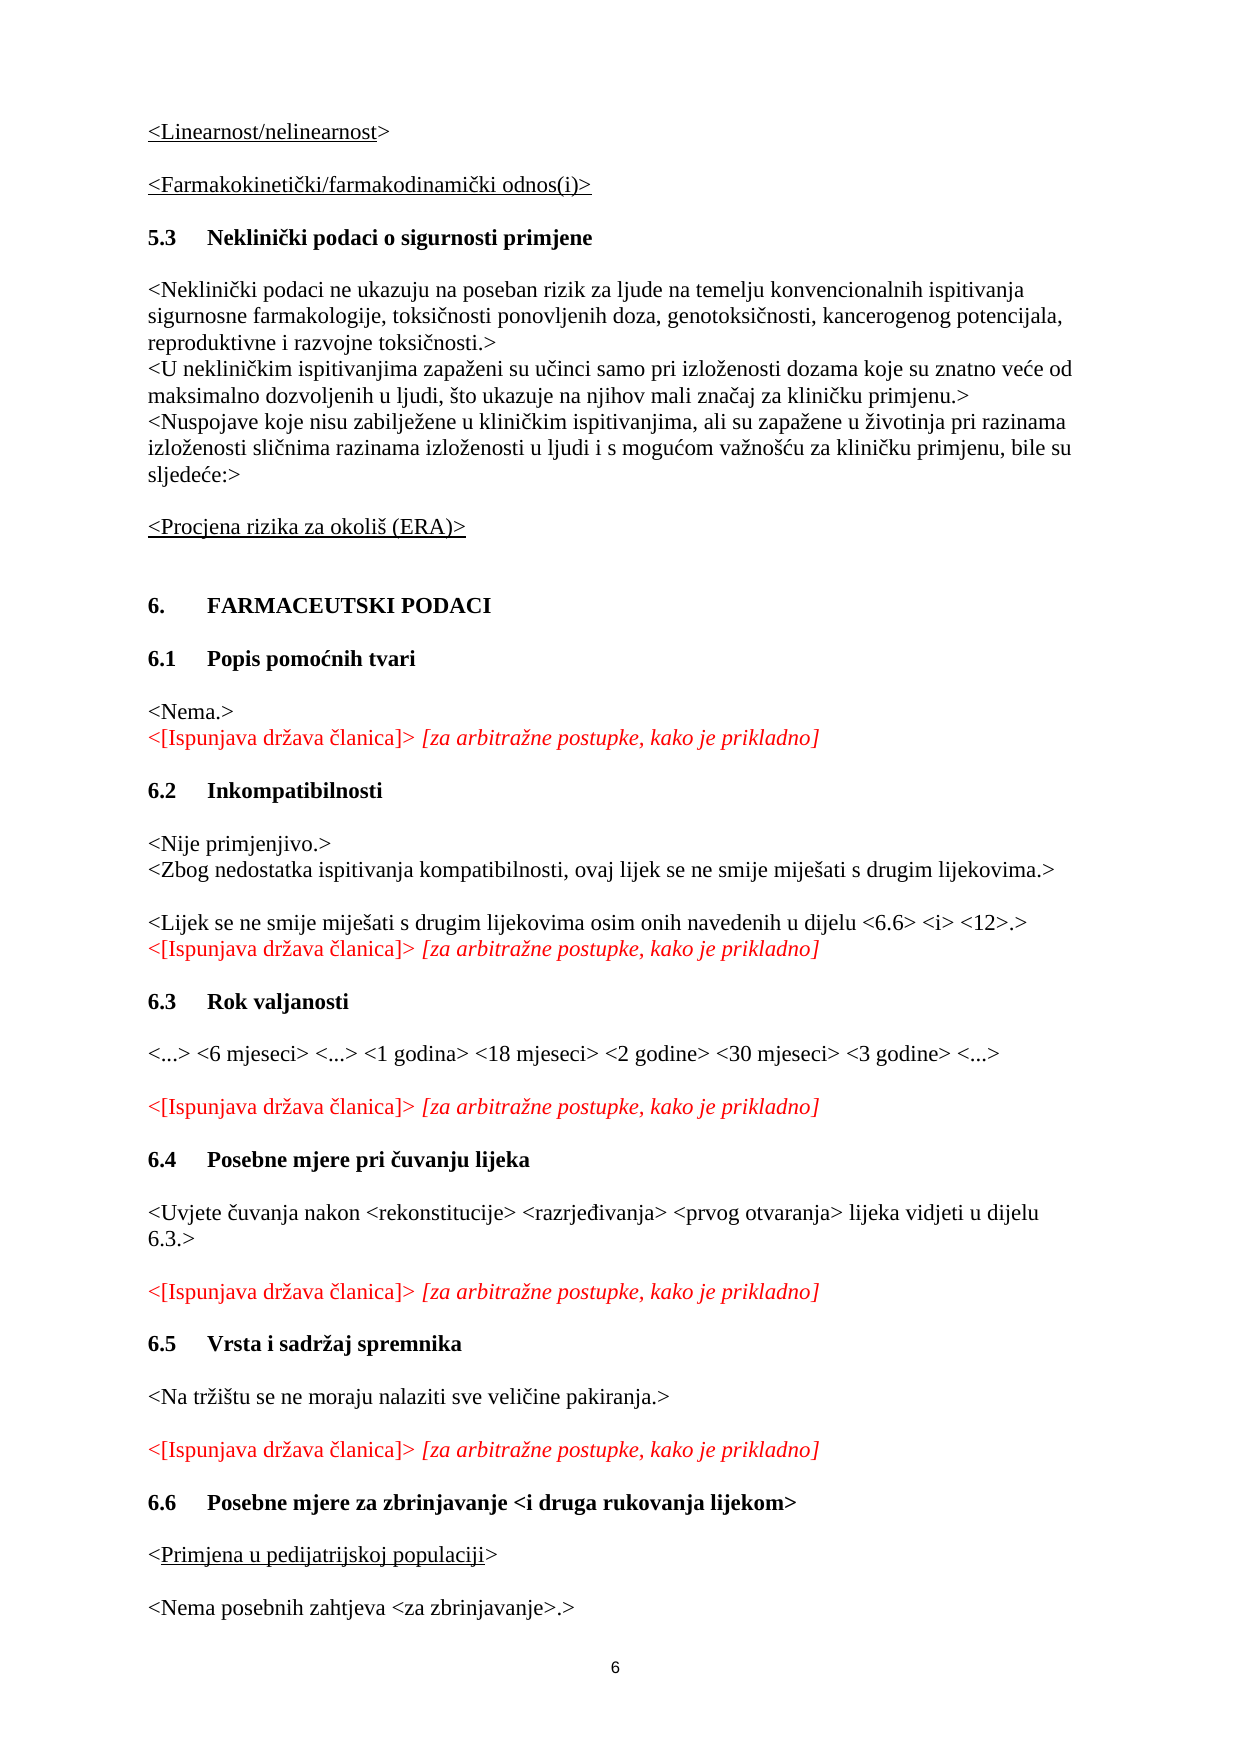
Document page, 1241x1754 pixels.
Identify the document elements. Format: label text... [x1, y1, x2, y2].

text 6.3 Rok valjanosti [148, 988, 1092, 1014]
list <Linearnost/nelinearnost> [148, 118, 1093, 144]
text <[Ispunjava država članica]> [za arbitražne postupke, kako je prikladno] [148, 1093, 1092, 1119]
text 6.5 Vrsta i sadržaj spremnika [148, 1330, 1092, 1357]
text 6.1 Popis pomoćnih tvari [148, 645, 1092, 672]
text 6. FARMACEUTSKI PODACI [148, 592, 1092, 619]
text <Lijek se ne smije miješati s drugim lijekovima osim onih navedenih u dijelu <6.6> <i> <12>.> [148, 909, 1092, 935]
text 6.4 Posebne mjere pri čuvanju lijeka [148, 1146, 1092, 1172]
text <[Ispunjava država članica]> [za arbitražne postupke, kako je prikladno] [148, 935, 1092, 961]
text 5.3 Neklinički podaci o sigurnosti primjene [148, 223, 1092, 250]
text 6.2 Inkompatibilnosti [148, 777, 1092, 803]
text <Primjena u pedijatrijskoj populaciji> [148, 1541, 1092, 1568]
text <...> <6 mjeseci> <...> <1 godina> <18 mjeseci> <2 godine> <30 mjeseci> <3 godine> <...> [148, 1041, 1092, 1067]
text <Nije primjenjivo.> [148, 830, 1092, 856]
text <U nekliničkim ispitivanjima zapaženi su učinci samo pri izloženosti dozama koje su znatno veće od maksimalno dozvoljenih u ljudi, što ukazuje na njihov mali značaj za kliničku primjenu.> [148, 355, 1092, 408]
text <Nema posebnih zahtjeva <za zbrinjavanje>.> [148, 1594, 1092, 1620]
text <Farmakokinetički/farmakodinamički odnos(i)> [148, 171, 1092, 197]
text <Na tržištu se ne moraju nalaziti sve veličine pakiranja.> [148, 1383, 1092, 1409]
text <Nuspojave koje nisu zabilježene u kliničkim ispitivanjima, ali su zapažene u životinja pri razinama izloženosti sličnima razinama izloženosti u ljudi i s mogućom važnošću za kliničku primjenu, bile su sljedeće:> [148, 408, 1092, 487]
text <Zbog nedostatka ispitivanja kompatibilnosti, ovaj lijek se ne smije miješati s drugim lijekovima.> [148, 856, 1092, 882]
text <[Ispunjava država članica]> [za arbitražne postupke, kako je prikladno] [148, 1278, 1092, 1304]
text <Procjena rizika za okoliš (ERA)> [148, 513, 1092, 540]
text <[Ispunjava država članica]> [za arbitražne postupke, kako je prikladno] [148, 1436, 1092, 1462]
text 6.6 Posebne mjere za zbrinjavanje <i druga rukovanja lijekom> [148, 1488, 1092, 1515]
text <Nema.> [148, 698, 1092, 724]
text <Uvjete čuvanja nakon <rekonstitucije> <razrjeđivanja> <prvog otvaranja> lijeka vidjeti u dijelu 6.3.> [148, 1199, 1092, 1251]
text <[Ispunjava država članica]> [za arbitražne postupke, kako je prikladno] [148, 724, 1092, 751]
text <Neklinički podaci ne ukazuju na poseban rizik za ljude na temelju konvencionalnih ispitivanja sigurnosne farmakologije, toksičnosti ponovljenih doza, genotoksičnosti, kancerogenog potencijala, reproduktivne i razvojne toksičnosti.> [148, 276, 1092, 355]
